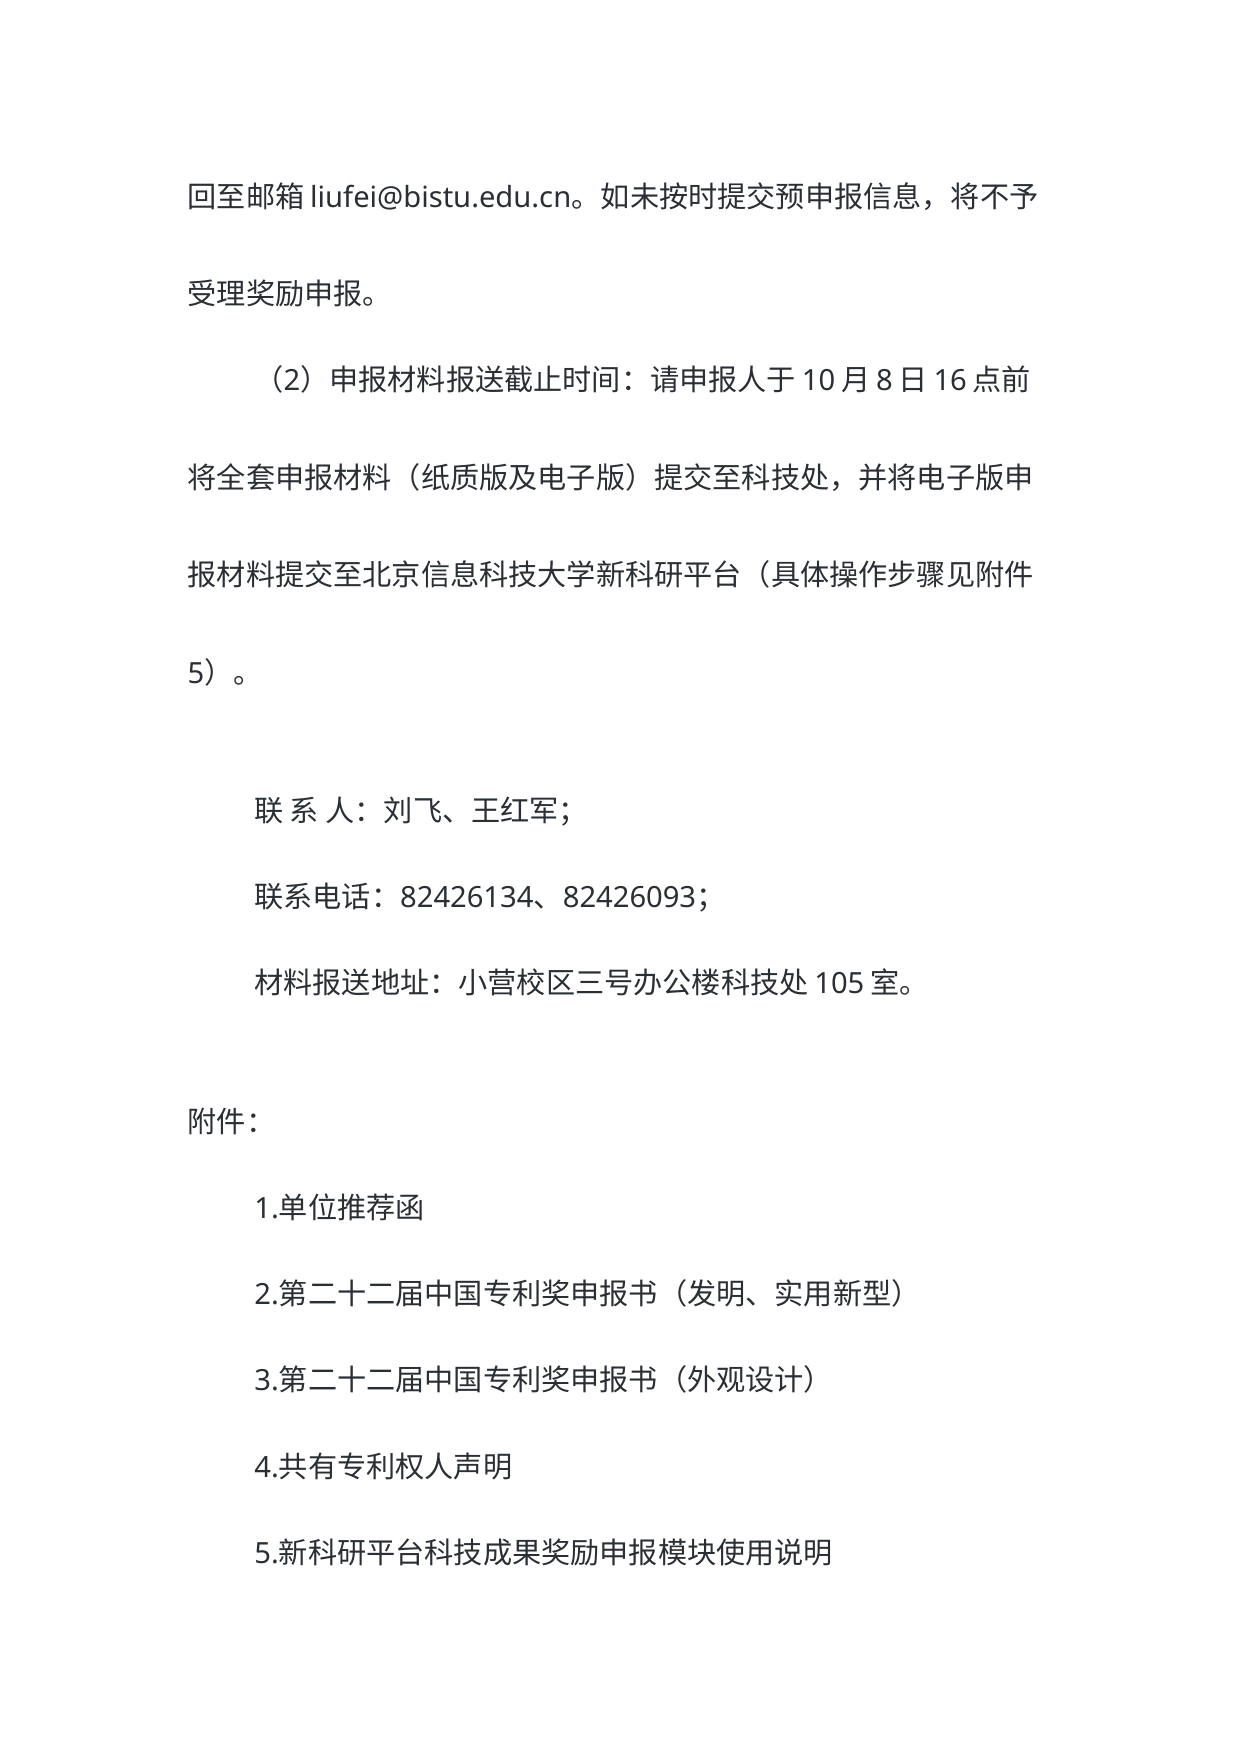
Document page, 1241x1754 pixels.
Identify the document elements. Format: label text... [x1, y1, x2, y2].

text 材料报送地址：小营校区三号办公楼科技处105室。 [187, 949, 1053, 1014]
text 5.新科研平台科技成果奖励申报模块使用说明 [187, 1518, 1053, 1583]
text 1.单位推荐函 [187, 1173, 1053, 1238]
text 4.共有专利权人声明 [187, 1432, 1053, 1497]
text 联系电话：82426134、82426093； [187, 863, 1053, 928]
text 附件： [187, 1087, 1053, 1152]
text （2）申报材料报送截止时间：请申报人于10月8日16点前将全套申报材料（纸质版及电子版）提交至科技处，并将电子版申报材料提交至北京信息科技大学新科研平台（具体操作步骤见附件5）。 [187, 346, 1053, 703]
text 联 系 人：刘飞、王红军； [187, 777, 1053, 842]
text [187, 162, 1053, 324]
text 2.第二十二届中国专利奖申报书（发明、实用新型） [187, 1259, 1053, 1324]
text 3.第二十二届中国专利奖申报书（外观设计） [187, 1346, 1053, 1411]
